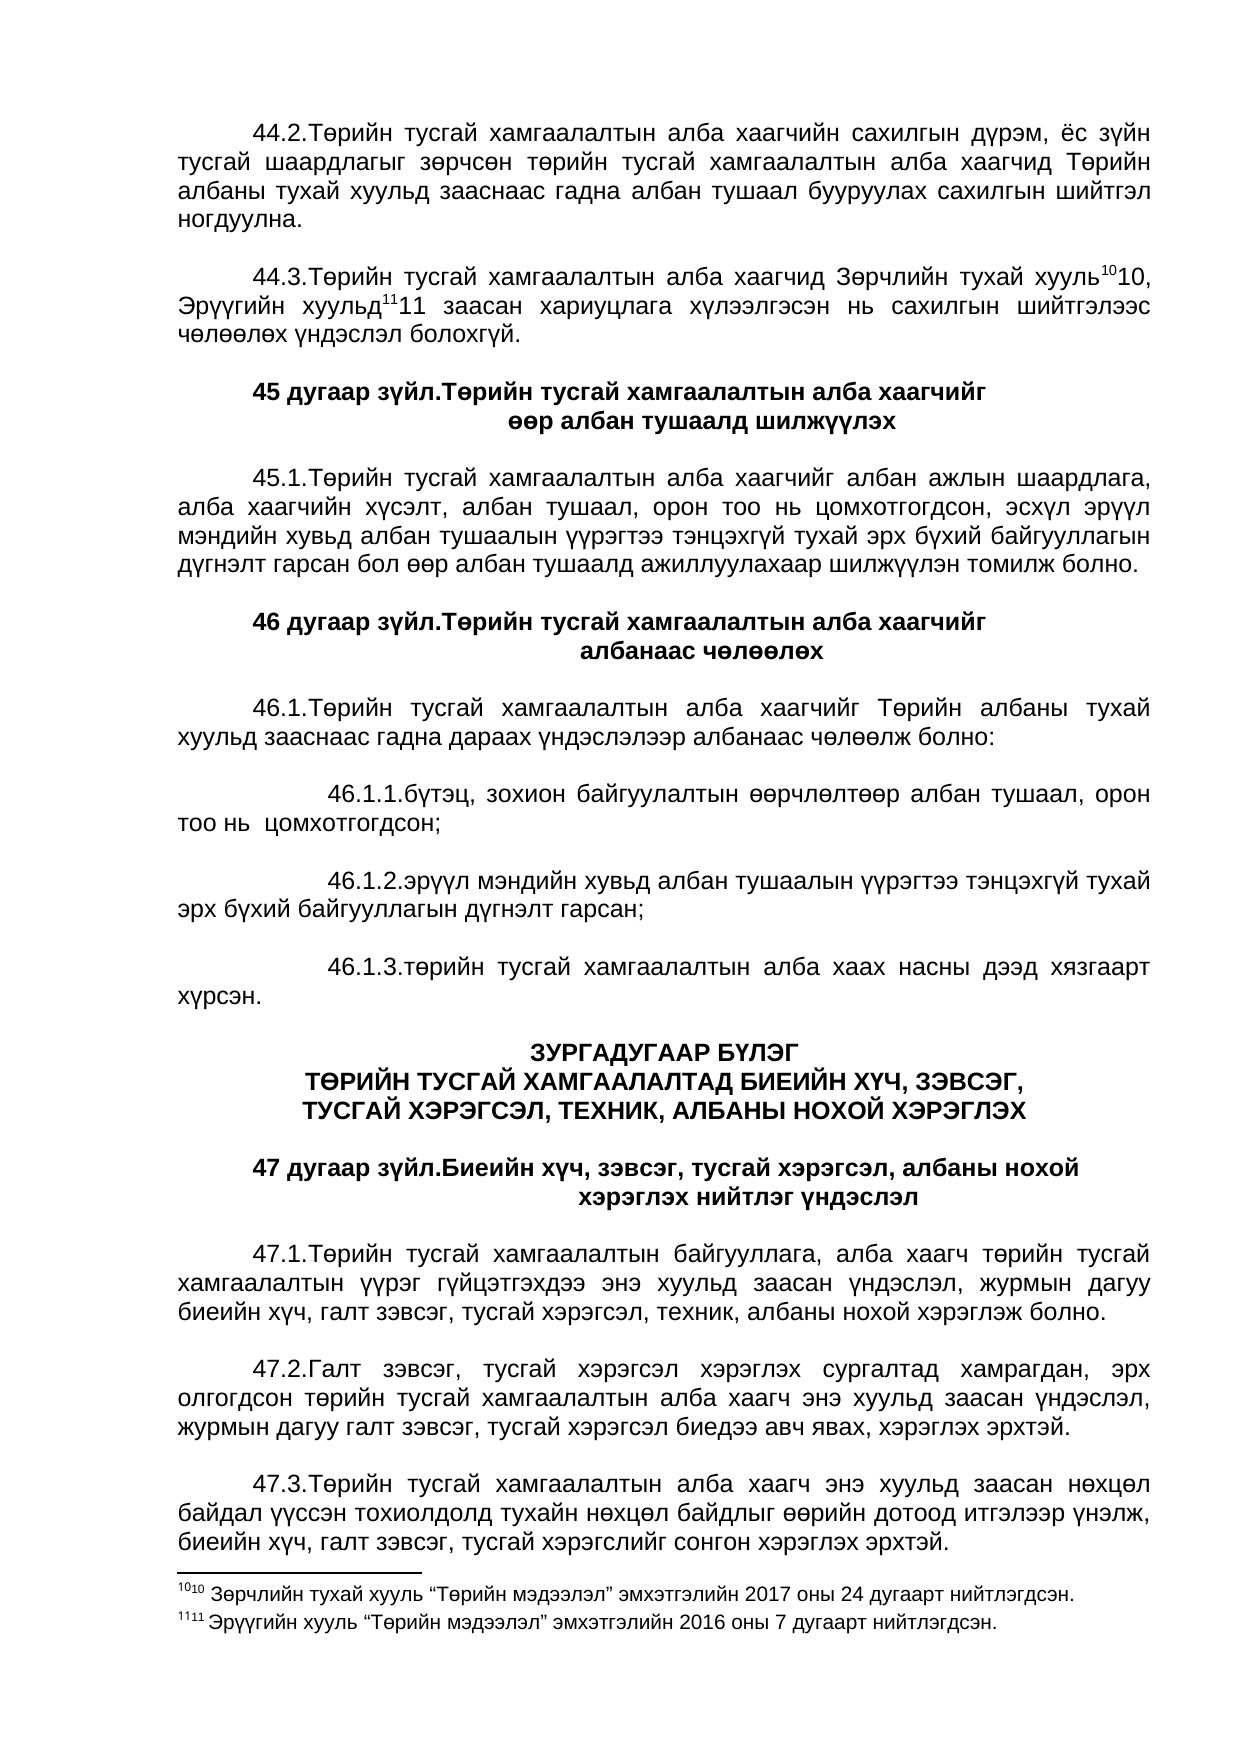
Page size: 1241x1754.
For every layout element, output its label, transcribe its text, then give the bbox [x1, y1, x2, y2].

text 44.2.Төрийн тусгай хамгаалалтын алба хаагчийн сахилгын дүрэм, ёс зүйн тусгай шаардлагыг зөрчсөн төрийн тусгай хамгаалалтын алба хаагчид Төрийн албаны тухай хуульд зааснаас гадна албан тушаал бууруулах сахилгын шийтгэл ногдуулна. [177, 118, 1152, 233]
text албанаас чөлөөлөх [177, 636, 1152, 664]
text 45 дугаар зүйл.Төрийн тусгай хамгаалалтын алба хаагчийг [177, 377, 1152, 406]
text 46 дугаар зүйл.Төрийн тусгай хамгаалалтын алба хаагчийг [177, 607, 1152, 636]
text ЗУРГАДУГААР БҮЛЭГ [177, 1038, 1152, 1067]
text хэрэглэх нийтлэг үндэслэл [177, 1182, 1152, 1211]
text 46.1.3.төрийн тусгай хамгаалалтын алба хаах насны дээд хязгаарт хүрсэн. [177, 952, 1152, 1009]
text 46.1.Төрийн тусгай хамгаалалтын алба хаагчийг Төрийн албаны тухай хуульд зааснаас гадна дараах үндэслэлээр албанаас чөлөөлж болно: [177, 693, 1152, 751]
text ТУСГАЙ ХЭРЭГСЭЛ, ТЕХНИК, АЛБАНЫ НОХОЙ ХЭРЭГЛЭХ [177, 1096, 1152, 1124]
text 46.1.2.эрүүл мэндийн хувьд албан тушаалын үүрэгтээ тэнцэхгүй тухай эрх бүхий байгууллагын дүгнэлт гарсан; [177, 866, 1152, 923]
text 47.2.Галт зэвсэг, тусгай хэрэгсэл хэрэглэх сургалтад хамрагдан, эрх олгогдсон төрийн тусгай хамгаалалтын алба хаагч энэ хуульд заасан үндэслэл, журмын дагуу галт зэвсэг, тусгай хэрэгсэл биедээ авч явах, хэрэглэх эрхтэй. [177, 1354, 1152, 1441]
text 44.3.Төрийн тусгай хамгаалалтын алба хаагчид Зөрчлийн тухай хууль10, Эрүүгийн хуульд11 заасан хариуцлага хүлээлгэсэн нь сахилгын шийтгэлээс чөлөөлөх үндэслэл болохгүй. [177, 262, 1152, 348]
text 47 дугаар зүйл.Биеийн хүч, зэвсэг, тусгай хэрэгсэл, албаны нохой [177, 1153, 1152, 1182]
text ТӨРИЙН ТУСГАЙ ХАМГААЛАЛТАД БИЕИЙН ХҮЧ, ЗЭВСЭГ, [177, 1067, 1152, 1096]
text 47.3.Төрийн тусгай хамгаалалтын алба хаагч энэ хуульд заасан нөхцөл байдал үүссэн тохиолдолд тухайн нөхцөл байдлыг өөрийн дотоод итгэлээр үнэлж, биеийн хүч, галт зэвсэг, тусгай хэрэгслийг сонгон хэрэглэх эрхтэй. [177, 1469, 1152, 1556]
text 47.1.Төрийн тусгай хамгаалалтын байгууллага, алба хаагч төрийн тусгай хамгаалалтын үүрэг гүйцэтгэхдээ энэ хуульд заасан үндэслэл, журмын дагуу биеийн хүч, галт зэвсэг, тусгай хэрэгсэл, техник, албаны нохой хэрэглэж болно. [177, 1239, 1152, 1326]
text 46.1.1.бүтэц, зохион байгуулалтын өөрчлөлтөөр албан тушаал, орон тоо нь цомхотгогдсон; [177, 779, 1152, 837]
text өөр албан тушаалд шилжүүлэх [177, 406, 1152, 434]
text 45.1.Төрийн тусгай хамгаалалтын алба хаагчийг албан ажлын шаардлага, алба хаагчийн хүсэлт, албан тушаал, орон тоо нь цомхотгогдсон, эсхүл эрүүл мэндийн хувьд албан тушаалын үүрэгтээ тэнцэхгүй тухай эрх бүхий байгууллагын дүгнэлт гарсан бол өөр албан тушаалд ажиллуулахаар шилжүүлэн томилж болно. [177, 463, 1152, 578]
